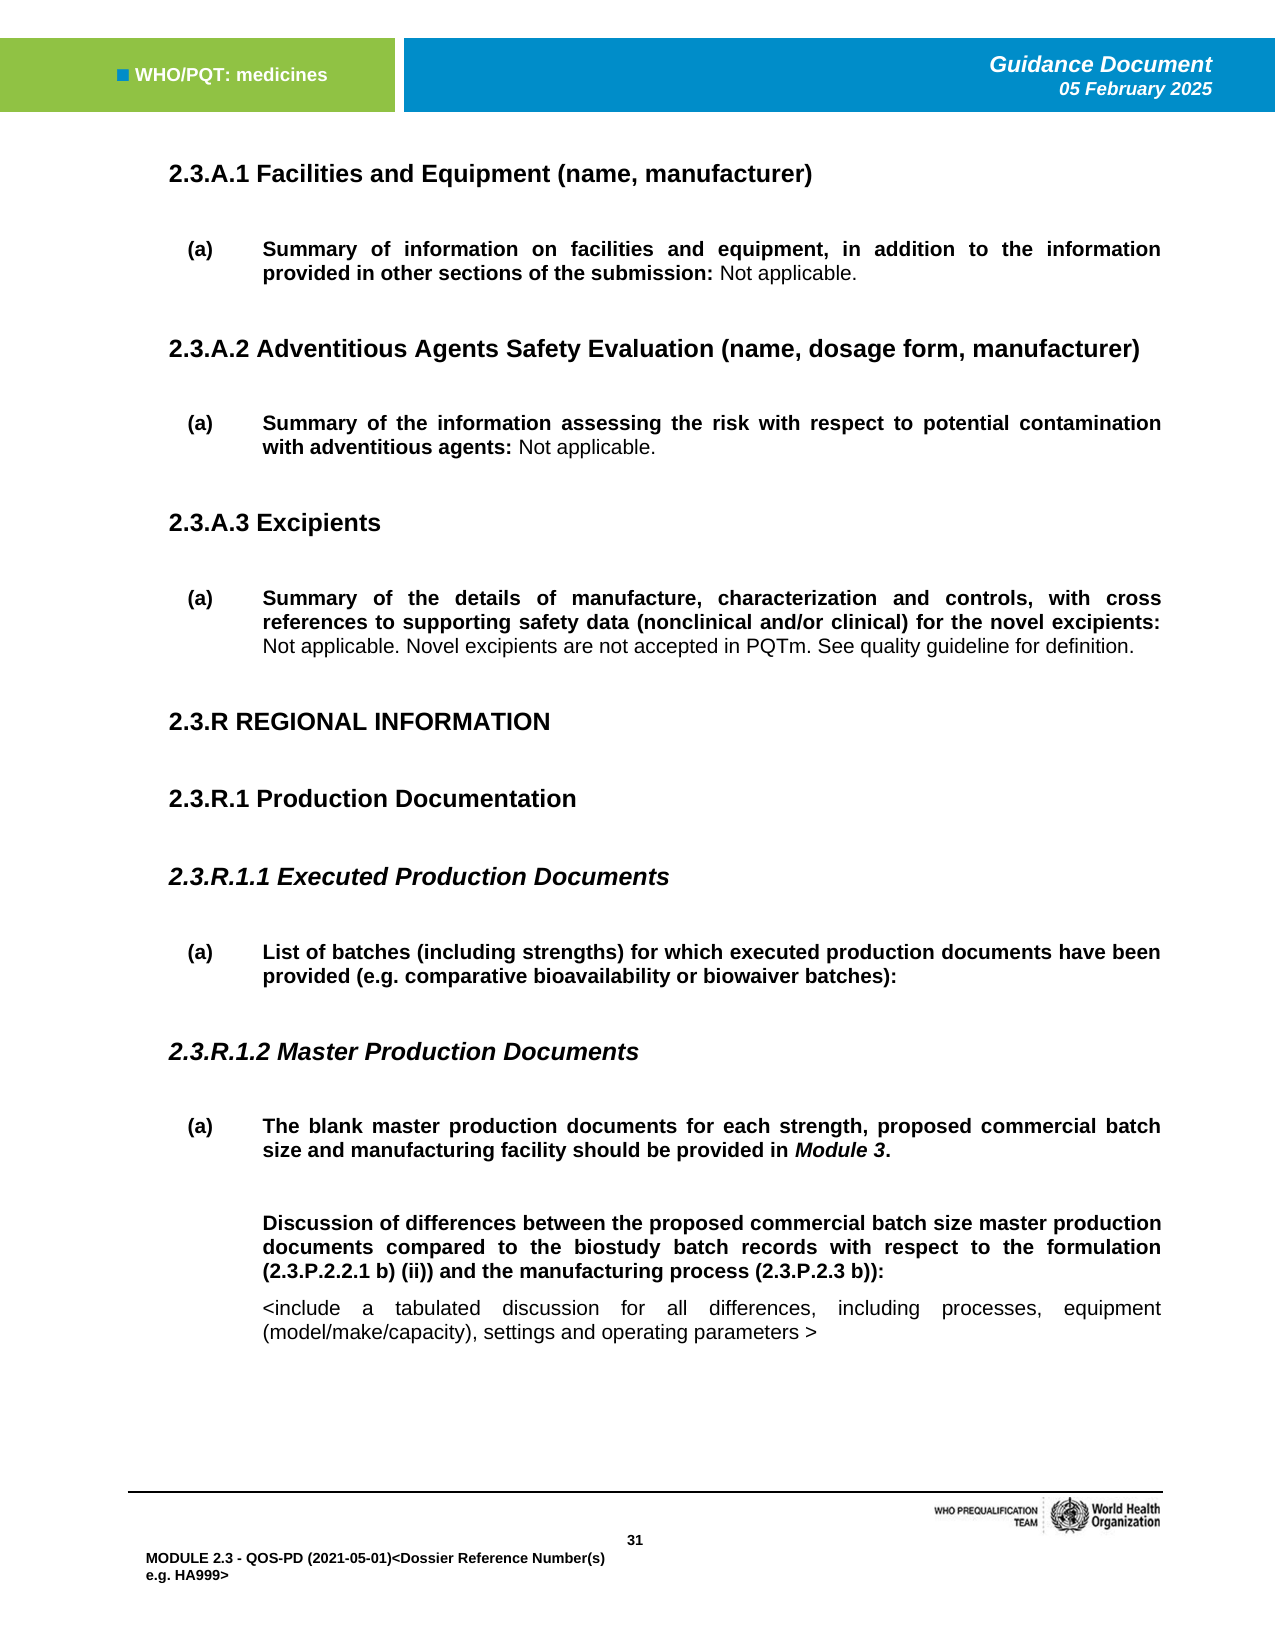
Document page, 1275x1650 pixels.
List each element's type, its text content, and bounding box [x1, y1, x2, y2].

text <include a tabulated discussion for all differences, including processes, equipment (model/make/capacity), settings and operating parameters > [262, 1296, 1162, 1343]
subtitle 2.3.A.3 Excipients [169, 508, 1162, 537]
list (a) List of batches (including strengths) for which executed production documents have been provided (e.g. comparative bioavailability or biowaiver batches): [187, 940, 1162, 988]
subtitle 2.3.A.1 Facilities and Equipment (name, manufacturer) [169, 159, 1162, 188]
text Discussion of differences between the proposed commercial batch size master production documents compared to the biostudy batch records with respect to the formulation (2.3.P.2.2.1 b) (ii)) and the manufacturing process (2.3.P.2.3 b)): [262, 1211, 1162, 1283]
list Summary of the information assessing the risk with respect to potential contamination with adventitious agents: Not applicable. [187, 411, 1162, 459]
subtitle 2.3.R.1.2 Master Production Documents [169, 1037, 1162, 1065]
list (a) The blank master production documents for each strength, proposed commercial batch size and manufacturing facility should be provided in Module 3. [187, 1114, 1162, 1162]
list (a) Summary of the details of manufacture, characterization and controls, with cross references to supporting safety data (nonclinical and/or clinical) for the novel excipients: Not applicable. Novel excipients are not accepted in PQTm. See quality guideline for definition. [187, 586, 1162, 658]
picture [934, 1497, 1160, 1541]
subtitle 2.3.R REGIONAL INFORMATION [169, 707, 1162, 735]
list (a) Summary of information on facilities and equipment, in addition to the information provided in other sections of the submission: Not applicable. [187, 237, 1162, 284]
subtitle 2.3.R.1.1 Executed Production Documents [169, 862, 1162, 891]
subtitle 2.3.A.2 Adventitious Agents Safety Evaluation (name, dosage form, manufacturer) [169, 333, 1162, 362]
subtitle 2.3.R.1 Production Documentation [169, 784, 1162, 813]
